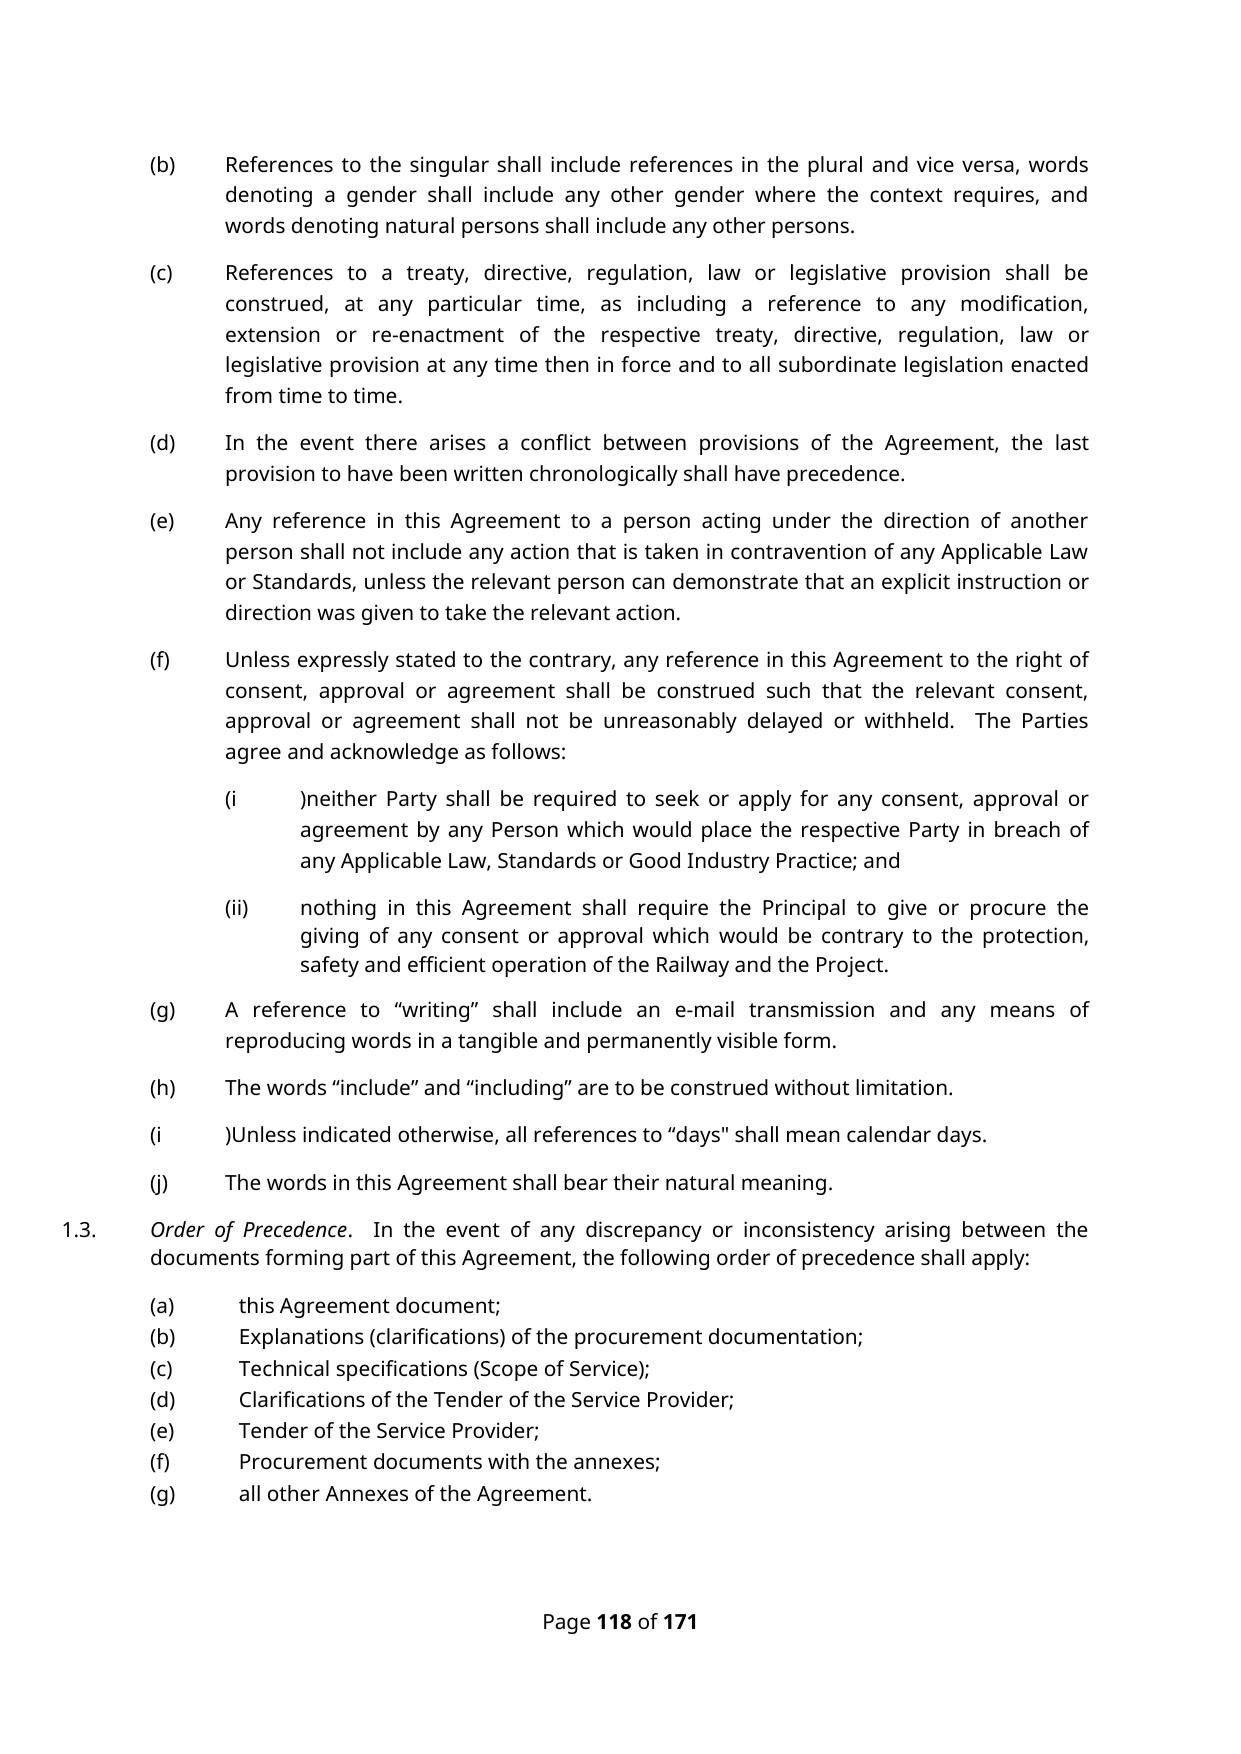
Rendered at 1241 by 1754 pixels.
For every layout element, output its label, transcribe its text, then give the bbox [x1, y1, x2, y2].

text (i )neither Party shall be required to seek or apply for any consent, approval or agreement by any Person which would place the respective Party in breach of any Applicable Law, Standards or Good Industry Practice; and [225, 784, 1090, 874]
text (h) The words “include” and “including” are to be construed without limitation. [150, 1073, 1090, 1101]
text (j) The words in this Agreement shall bear their natural meaning. [150, 1168, 1090, 1196]
text (f) Unless expressly stated to the contrary, any reference in this Agreement to the right of consent, approval or agreement shall be construed such that the relevant consent, approval or agreement shall not be unreasonably delayed or withheld. The Parties agree and acknowledge as follows: [150, 645, 1090, 766]
list Technical specifications (Scope of Service); [150, 1351, 1090, 1382]
list all other Annexes of the Agreement. [150, 1476, 1090, 1507]
list Explanations (clarifications) of the procurement documentation; [150, 1320, 1090, 1351]
list Clarifications of the Tender of the Service Provider; [150, 1382, 1090, 1413]
text (b) References to the singular shall include references in the plural and vice versa, words denoting a gender shall include any other gender where the context requires, and words denoting natural persons shall include any other persons. [150, 150, 1090, 240]
text (d) In the event there arises a conflict between provisions of the Agreement, the last provision to have been written chronologically shall have precedence. [150, 428, 1090, 487]
list Tender of the Service Provider; [150, 1413, 1090, 1445]
list Procurement documents with the annexes; [150, 1445, 1090, 1476]
text (i )Unless indicated otherwise, all references to “days" shall mean calendar days. [150, 1120, 1090, 1149]
list Order of Precedence. In the event of any discrepancy or inconsistency arising between the documents forming part of this Agreement, the following order of precedence shall apply: [61, 1215, 1090, 1272]
list nothing in this Agreement shall require the Principal to give or procure the giving of any consent or approval which would be contrary to the protection, safety and efficient operation of the Railway and the Project. [225, 893, 1090, 978]
list this Agreement document; [150, 1288, 1090, 1320]
text (g) A reference to “writing” shall include an e-mail transmission and any means of reproducing words in a tangible and permanently visible form. [150, 995, 1090, 1054]
text (c) References to a treaty, directive, regulation, law or legislative provision shall be construed, at any particular time, as including a reference to any modification, extension or re-enactment of the respective treaty, directive, regulation, law or legislative provision at any time then in force and to all subordinate legislation enacted from time to time. [150, 258, 1090, 409]
text (e) Any reference in this Agreement to a person acting under the direction of another person shall not include any action that is taken in contravention of any Applicable Law or Standards, unless the relevant person can demonstrate that an explicit instruction or direction was given to take the relevant action. [150, 506, 1090, 627]
